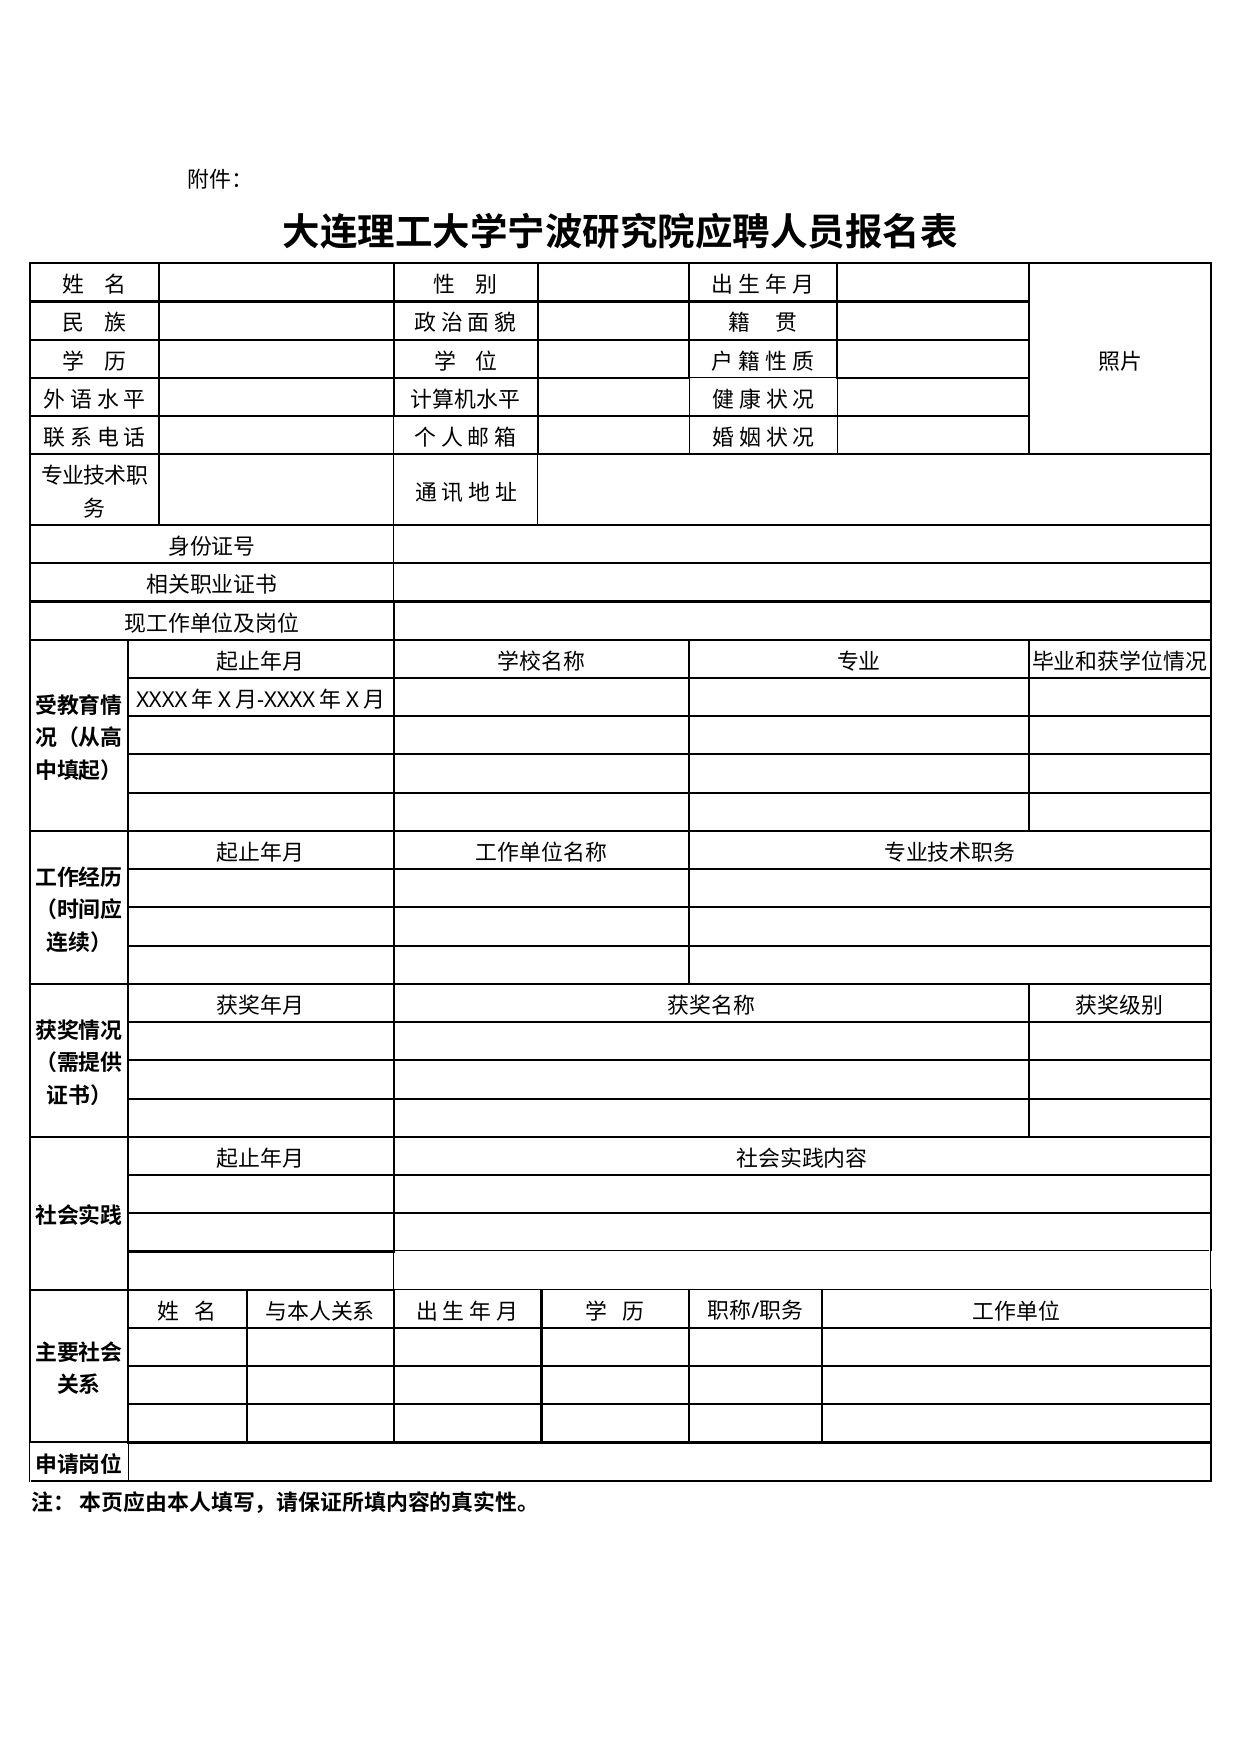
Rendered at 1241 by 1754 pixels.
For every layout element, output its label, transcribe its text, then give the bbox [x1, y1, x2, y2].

table_cell [1030, 679, 1210, 715]
table_cell [129, 1329, 246, 1365]
table_cell 外 语 水 平 [31, 379, 158, 415]
table_cell [690, 1367, 821, 1403]
table_cell [394, 564, 1210, 600]
table_header 大连理工大学宁波研究院应聘人员报名表 [30, 195, 1211, 262]
table_cell 出 生 年 月 [395, 1290, 540, 1327]
table_cell [690, 794, 1028, 830]
table_cell [129, 1214, 393, 1250]
table_cell 学校名称 [395, 641, 688, 677]
table_cell 获奖年月 [129, 985, 393, 1021]
table_cell [129, 1253, 393, 1288]
table_cell 身份证号 [31, 526, 393, 562]
table_cell [395, 717, 688, 753]
table_cell 注： 本页应由本人填写，请保证所填内容的真实性。 [30, 1480, 1211, 1517]
table_cell 主要社会关系 [31, 1291, 127, 1441]
table_cell [838, 341, 1028, 377]
table_cell [838, 417, 1028, 453]
table_cell [690, 1329, 821, 1365]
table_cell [690, 947, 1210, 983]
table_cell [160, 455, 393, 524]
table_cell 专业技术职务 [690, 832, 1210, 868]
table_cell [543, 1329, 688, 1365]
table_cell [543, 1367, 688, 1403]
table_cell [129, 1444, 1210, 1480]
table_cell [395, 1176, 1210, 1212]
table_cell 通 讯 地 址 [394, 455, 537, 524]
table_cell [395, 908, 688, 944]
table_cell 相关职业证书 [31, 564, 393, 600]
table_cell 健 康 状 况 [690, 378, 837, 415]
table_cell [395, 1061, 1028, 1097]
table_cell [129, 1176, 393, 1212]
table_cell [248, 1367, 393, 1403]
table_cell 户 籍 性 质 [690, 341, 836, 377]
table_cell 起止年月 [129, 832, 393, 868]
table_cell [129, 755, 393, 792]
table_cell 学 位 [395, 341, 537, 377]
table_cell [129, 1023, 393, 1059]
table_cell 个 人 邮 箱 [394, 417, 537, 453]
table_cell 性 别 [395, 264, 537, 300]
table_cell [690, 755, 1028, 792]
table_cell [1030, 1061, 1210, 1097]
table_cell [395, 1405, 540, 1441]
table_cell [395, 794, 688, 830]
table_cell [248, 1405, 393, 1441]
table_cell 籍 贯 [690, 303, 836, 338]
table_cell [129, 794, 393, 830]
table_cell [394, 526, 1210, 562]
table_cell [1030, 1100, 1210, 1136]
table_cell 联 系 电 话 [31, 417, 158, 453]
text 附件： [187, 162, 1053, 194]
table_cell 姓 名 [129, 1291, 246, 1327]
table_cell 获奖名称 [395, 985, 1028, 1021]
table_cell [129, 1405, 246, 1441]
table_cell [129, 1061, 393, 1097]
table_cell 专业技术职务 [31, 455, 158, 524]
table_cell XXXX年X月-XXXX年X月 [129, 679, 393, 715]
table_cell [160, 341, 393, 377]
table_cell 起止年月 [129, 641, 393, 677]
table_cell 社会实践内容 [395, 1138, 1210, 1174]
table_cell 婚 姻 状 况 [690, 417, 837, 453]
table_cell 民 族 [31, 303, 158, 338]
table_cell 与本人关系 [248, 1291, 393, 1327]
table_cell 职称/职务 [690, 1290, 821, 1327]
table_cell [160, 303, 393, 338]
table_cell [543, 1405, 688, 1441]
table_cell 学 历 [31, 341, 158, 377]
table_cell [838, 264, 1028, 300]
table_cell [395, 1023, 1028, 1059]
table_cell [129, 908, 393, 944]
table_cell 政 治 面 貌 [395, 303, 537, 338]
table_cell [395, 1367, 540, 1403]
table_cell [129, 870, 393, 906]
table_cell [395, 603, 1210, 639]
table_cell [129, 947, 393, 983]
table_cell 姓 名 [31, 264, 158, 300]
table_cell 毕业和获学位情况 [1030, 641, 1210, 677]
table_cell [395, 1214, 1210, 1250]
table_cell 出 生 年 月 [690, 264, 836, 300]
table_cell [160, 379, 393, 415]
table_cell 社会实践 [31, 1138, 127, 1288]
table_cell [395, 1329, 540, 1365]
table_cell [539, 264, 688, 300]
table_cell [129, 1100, 393, 1136]
table_cell [1030, 755, 1210, 792]
table_cell 工作单位 [823, 1289, 1210, 1327]
table_cell 起止年月 [129, 1138, 393, 1174]
table_cell [395, 1100, 1028, 1136]
table_cell [539, 303, 688, 338]
table_cell 计算机水平 [395, 379, 537, 415]
table_cell 学 历 [543, 1290, 688, 1327]
table_cell 现工作单位及岗位 [31, 603, 393, 639]
table_cell [823, 1329, 1210, 1365]
table_cell [838, 303, 1028, 338]
table_cell [395, 755, 688, 792]
table_cell [160, 264, 393, 300]
table_cell [1030, 717, 1210, 753]
table_cell [395, 870, 688, 906]
table_cell [690, 870, 1210, 906]
table_cell 获奖情况（需提供证书） [31, 985, 127, 1136]
table_cell [129, 717, 393, 753]
table_cell [1030, 1023, 1210, 1059]
table_cell [160, 417, 393, 453]
table_cell [690, 1405, 821, 1441]
table_cell [395, 947, 688, 983]
table_cell 工作经历（时间应连续） [31, 832, 127, 983]
table_cell 工作单位名称 [395, 832, 688, 868]
table_cell [248, 1329, 393, 1365]
table_cell [539, 379, 689, 415]
table_cell [539, 417, 689, 453]
table_cell [395, 679, 688, 715]
table_cell [823, 1405, 1210, 1441]
table_cell [823, 1367, 1210, 1403]
table_cell [129, 1367, 246, 1403]
table_cell [539, 341, 688, 377]
table_cell [538, 455, 1210, 524]
table_cell [690, 908, 1210, 944]
table_cell [690, 679, 1028, 715]
table_cell 获奖级别 [1030, 985, 1210, 1021]
table_cell 专业 [690, 641, 1028, 677]
table_cell [1030, 794, 1210, 830]
table_cell 申请岗位 [30, 1443, 128, 1480]
table_cell [690, 717, 1028, 753]
table_cell 受教育情况（从高中填起） [31, 641, 127, 830]
table_cell 照片 [1030, 264, 1210, 453]
table_cell [838, 379, 1028, 415]
table_cell [394, 1250, 1210, 1288]
